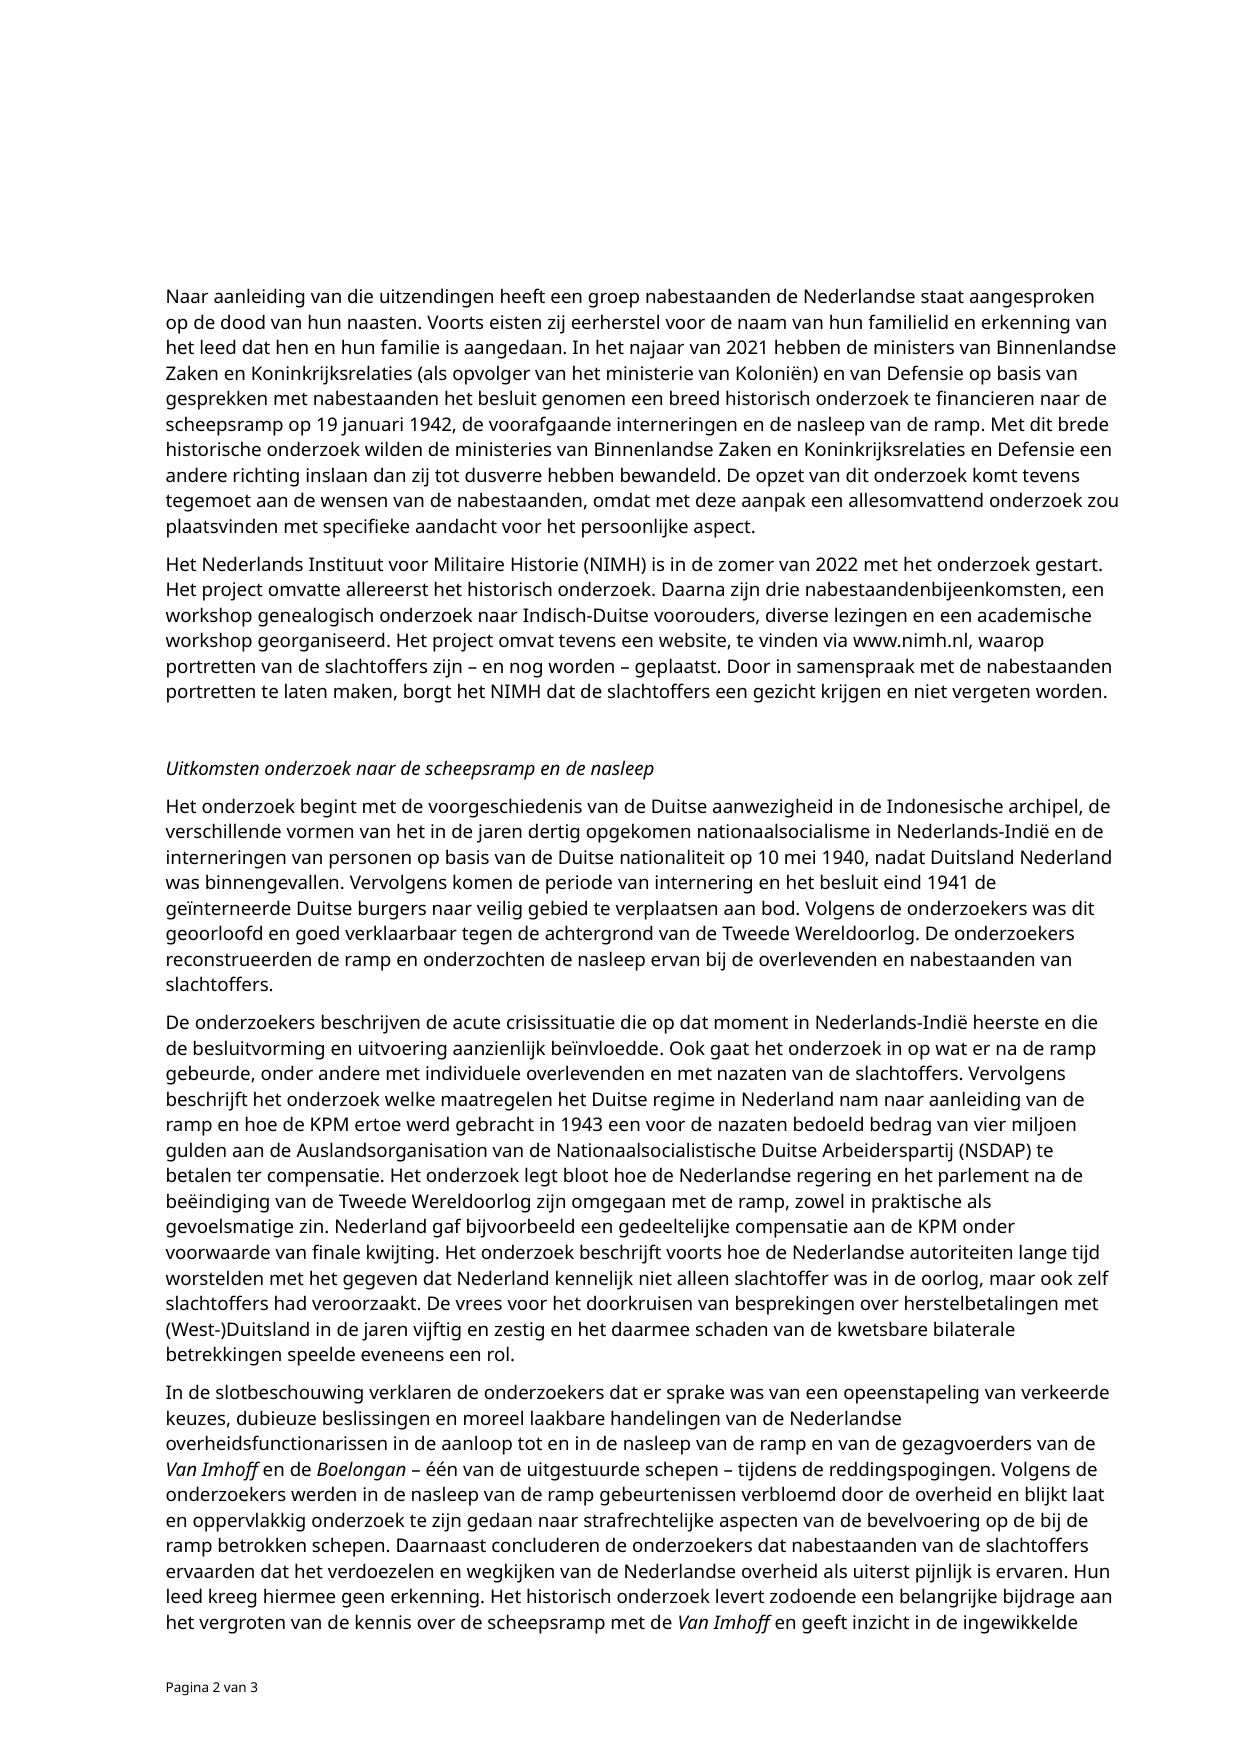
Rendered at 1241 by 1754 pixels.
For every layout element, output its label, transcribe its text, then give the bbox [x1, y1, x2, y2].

text Uitkomsten onderzoek naar de scheepsramp en de nasleep [165, 755, 1122, 780]
text De onderzoekers beschrijven de acute crisissituatie die op dat moment in Nederlands-Indië heerste en die de besluitvorming en uitvoering aanzienlijk beïnvloedde. Ook gaat het onderzoek in op wat er na de ramp gebeurde, onder andere met individuele overlevenden en met nazaten van de slachtoffers. Vervolgens beschrijft het onderzoek welke maatregelen het Duitse regime in Nederland nam naar aanleiding van de ramp en hoe de KPM ertoe werd gebracht in 1943 een voor de nazaten bedoeld bedrag van vier miljoen gulden aan de Auslandsorganisation van de Nationaalsocialistische Duitse Arbeiderspartij (NSDAP) te betalen ter compensatie. Het onderzoek legt bloot hoe de Nederlandse regering en het parlement na de beëindiging van de Tweede Wereldoorlog zijn omgegaan met de ramp, zowel in praktische als gevoelsmatige zin. Nederland gaf bijvoorbeeld een gedeeltelijke compensatie aan de KPM onder voorwaarde van finale kwijting. Het onderzoek beschrijft voorts hoe de Nederlandse autoriteiten lange tijd worstelden met het gegeven dat Nederland kennelijk niet alleen slachtoffer was in de oorlog, maar ook zelf slachtoffers had veroorzaakt. De vrees voor het doorkruisen van besprekingen over herstelbetalingen met (West-)Duitsland in de jaren vijftig en zestig en het daarmee schaden van de kwetsbare bilaterale betrekkingen speelde eveneens een rol. [165, 1009, 1122, 1367]
text Het onderzoek begint met de voorgeschiedenis van de Duitse aanwezigheid in de Indonesische archipel, de verschillende vormen van het in de jaren dertig opgekomen nationaalsocialisme in Nederlands-Indië en de interneringen van personen op basis van de Duitse nationaliteit op 10 mei 1940, nadat Duitsland Nederland was binnengevallen. Vervolgens komen de periode van internering en het besluit eind 1941 de geïnterneerde Duitse burgers naar veilig gebied te verplaatsen aan bod. Volgens de onderzoekers was dit geoorloofd en goed verklaarbaar tegen de achtergrond van de Tweede Wereldoorlog. De onderzoekers reconstrueerden de ramp en onderzochten de nasleep ervan bij de overlevenden en nabestaanden van slachtoffers. [165, 793, 1122, 997]
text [165, 283, 1122, 539]
text Het Nederlands Instituut voor Militaire Historie (NIMH) is in de zomer van 2022 met het onderzoek gestart. Het project omvatte allereerst het historisch onderzoek. Daarna zijn drie nabestaandenbijeenkomsten, een workshop genealogisch onderzoek naar Indisch-Duitse voorouders, diverse lezingen en een academische workshop georganiseerd. Het project omvat tevens een website, te vinden via www.nimh.nl, waarop portretten van de slachtoffers zijn – en nog worden – geplaatst. Door in samenspraak met de nabestaanden portretten te laten maken, borgt het NIMH dat de slachtoffers een gezicht krijgen en niet vergeten worden. [165, 551, 1122, 704]
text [165, 1379, 1122, 1634]
